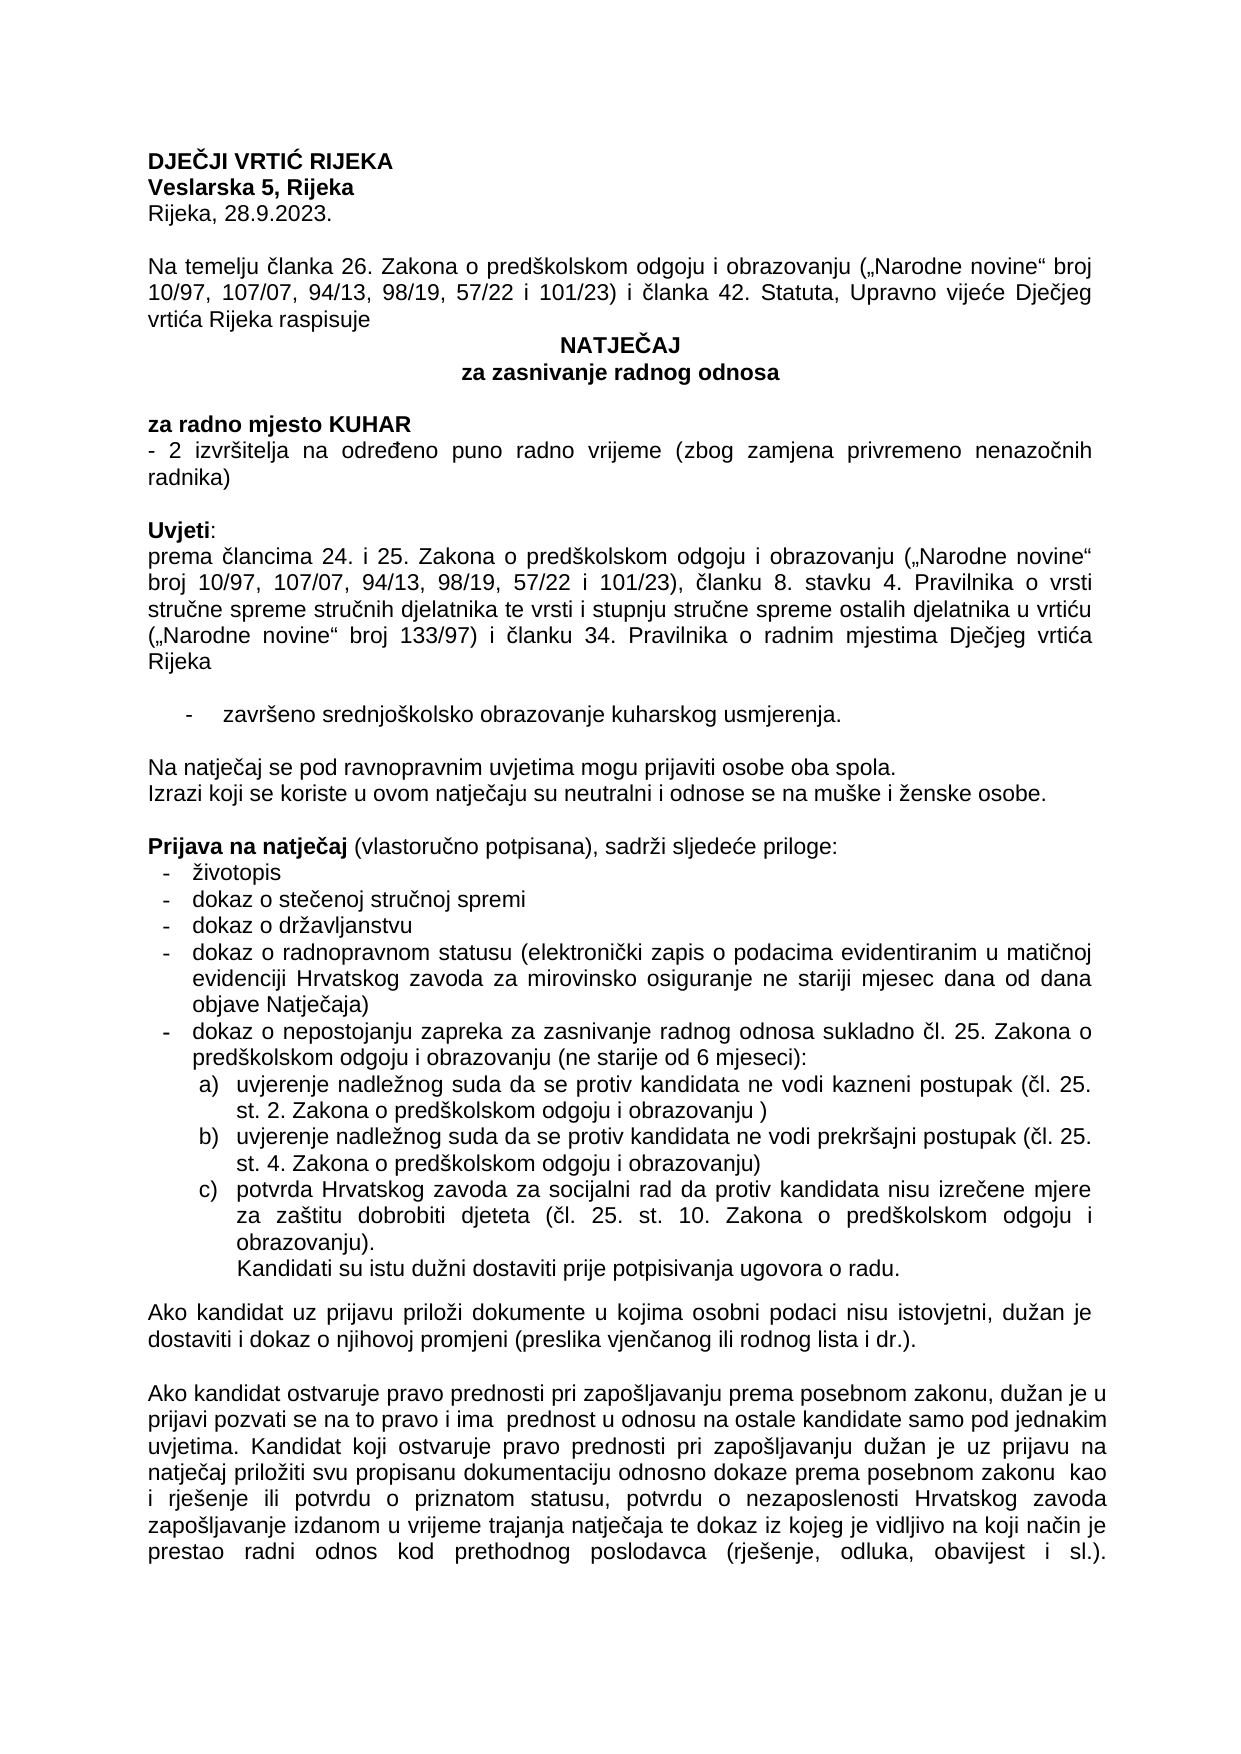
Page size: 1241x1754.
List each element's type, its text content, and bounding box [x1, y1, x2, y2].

text Rijeka, 28.9.2023. [148, 200, 1093, 227]
list dokaz o radnopravnom statusu (elektronički zapis o podacima evidentiranim u matičnoj evidenciji Hrvatskog zavoda za mirovinsko osiguranje ne stariji mjesec dana od dana objave Natječaja) [162, 938, 1093, 1018]
text DJEČJI VRTIĆ RIJEKA [148, 148, 1093, 174]
text Prijava na natječaj (vlastoručno potpisana), sadrži sljedeće priloge: [148, 833, 1093, 859]
text Ako kandidat ostvaruje pravo prednosti pri zapošljavanju prema posebnom zakonu, dužan je u prijavi pozvati se na to pravo i ima prednost u odnosu na ostale kandidate samo pod jednakim uvjetima. Kandidat koji ostvaruje pravo prednosti pri zapošljavanju dužan je uz prijavu na natječaj priložiti svu propisanu dokumentaciju odnosno dokaze prema posebnom zakonu kao i rješenje ili potvrdu o priznatom statusu, potvrdu o nezaposlenosti Hrvatskog zavoda zapošljavanje izdanom u vrijeme trajanja natječaja te dokaz iz kojeg je vidljivo na koji način je prestao radni odnos kod prethodnog poslodavca (rješenje, odluka, obavijest i sl.). [148, 1380, 1107, 1592]
text Ako kandidat uz prijavu priloži dokumente u kojima osobni podaci nisu istovjetni, dužan je dostaviti i dokaz o njihovoj promjeni (preslika vjenčanog ili rodnog lista i dr.). [148, 1299, 1093, 1352]
list uvjerenje nadležnog suda da se protiv kandidata ne vodi kazneni postupak (čl. 25. st. 2. Zakona o predškolskom odgoju i obrazovanju ) [199, 1071, 1093, 1123]
list uvjerenje nadležnog suda da se protiv kandidata ne vodi prekršajni postupak (čl. 25. st. 4. Zakona o predškolskom odgoju i obrazovanju) [199, 1123, 1093, 1176]
text Na temelju članka 26. Zakona o predškolskom odgoju i obrazovanju („Narodne novine“ broj 10/97, 107/07, 94/13, 98/19, 57/22 i 101/23) i članka 42. Statuta, Upravno vijeće Dječjeg vrtića Rijeka raspisuje [148, 253, 1093, 332]
text Kandidati su istu dužni dostaviti prije potpisivanja ugovora o radu. [148, 1255, 1093, 1281]
text Veslarska 5, Rijeka [148, 174, 1093, 200]
text za radno mjesto KUHAR [148, 411, 1093, 437]
list potvrda Hrvatskog zavoda za socijalni rad da protiv kandidata nisu izrečene mjere za zaštitu dobrobiti djeteta (čl. 25. st. 10. Zakona o predškolskom odgoju i obrazovanju). [199, 1176, 1093, 1255]
text - 2 izvršitelja na određeno puno radno vrijeme (zbog zamjena privremeno nenazočnih radnika) [148, 437, 1093, 490]
list dokaz o državljanstvu [162, 912, 1093, 938]
text NATJEČAJ [148, 332, 1093, 358]
text Izrazi koji se koriste u ovom natječaju su neutralni i odnose se na muške i ženske osobe. [148, 780, 1093, 806]
text prema člancima 24. i 25. Zakona o predškolskom odgoju i obrazovanju („Narodne novine“ broj 10/97, 107/07, 94/13, 98/19, 57/22 i 101/23), članku 8. stavku 4. Pravilnika o vrsti stručne spreme stručnih djelatnika te vrsti i stupnju stručne spreme ostalih djelatnika u vrtiću („Narodne novine“ broj 133/97) i članku 34. Pravilnika o radnim mjestima Dječjeg vrtića Rijeka [148, 543, 1093, 675]
text Na natječaj se pod ravnopravnim uvjetima mogu prijaviti osobe oba spola. [148, 754, 1093, 780]
list dokaz o nepostojanju zapreka za zasnivanje radnog odnosa sukladno čl. 25. Zakona o predškolskom odgoju i obrazovanju (ne starije od 6 mjeseci): [162, 1018, 1093, 1071]
list životopis [162, 859, 1093, 886]
list završeno srednjoškolsko obrazovanje kuharskog usmjerenja. [185, 701, 1093, 727]
text Uvjeti: [148, 517, 1093, 543]
text za zasnivanje radnog odnosa [148, 358, 1093, 385]
list dokaz o stečenoj stručnoj spremi [162, 886, 1093, 912]
